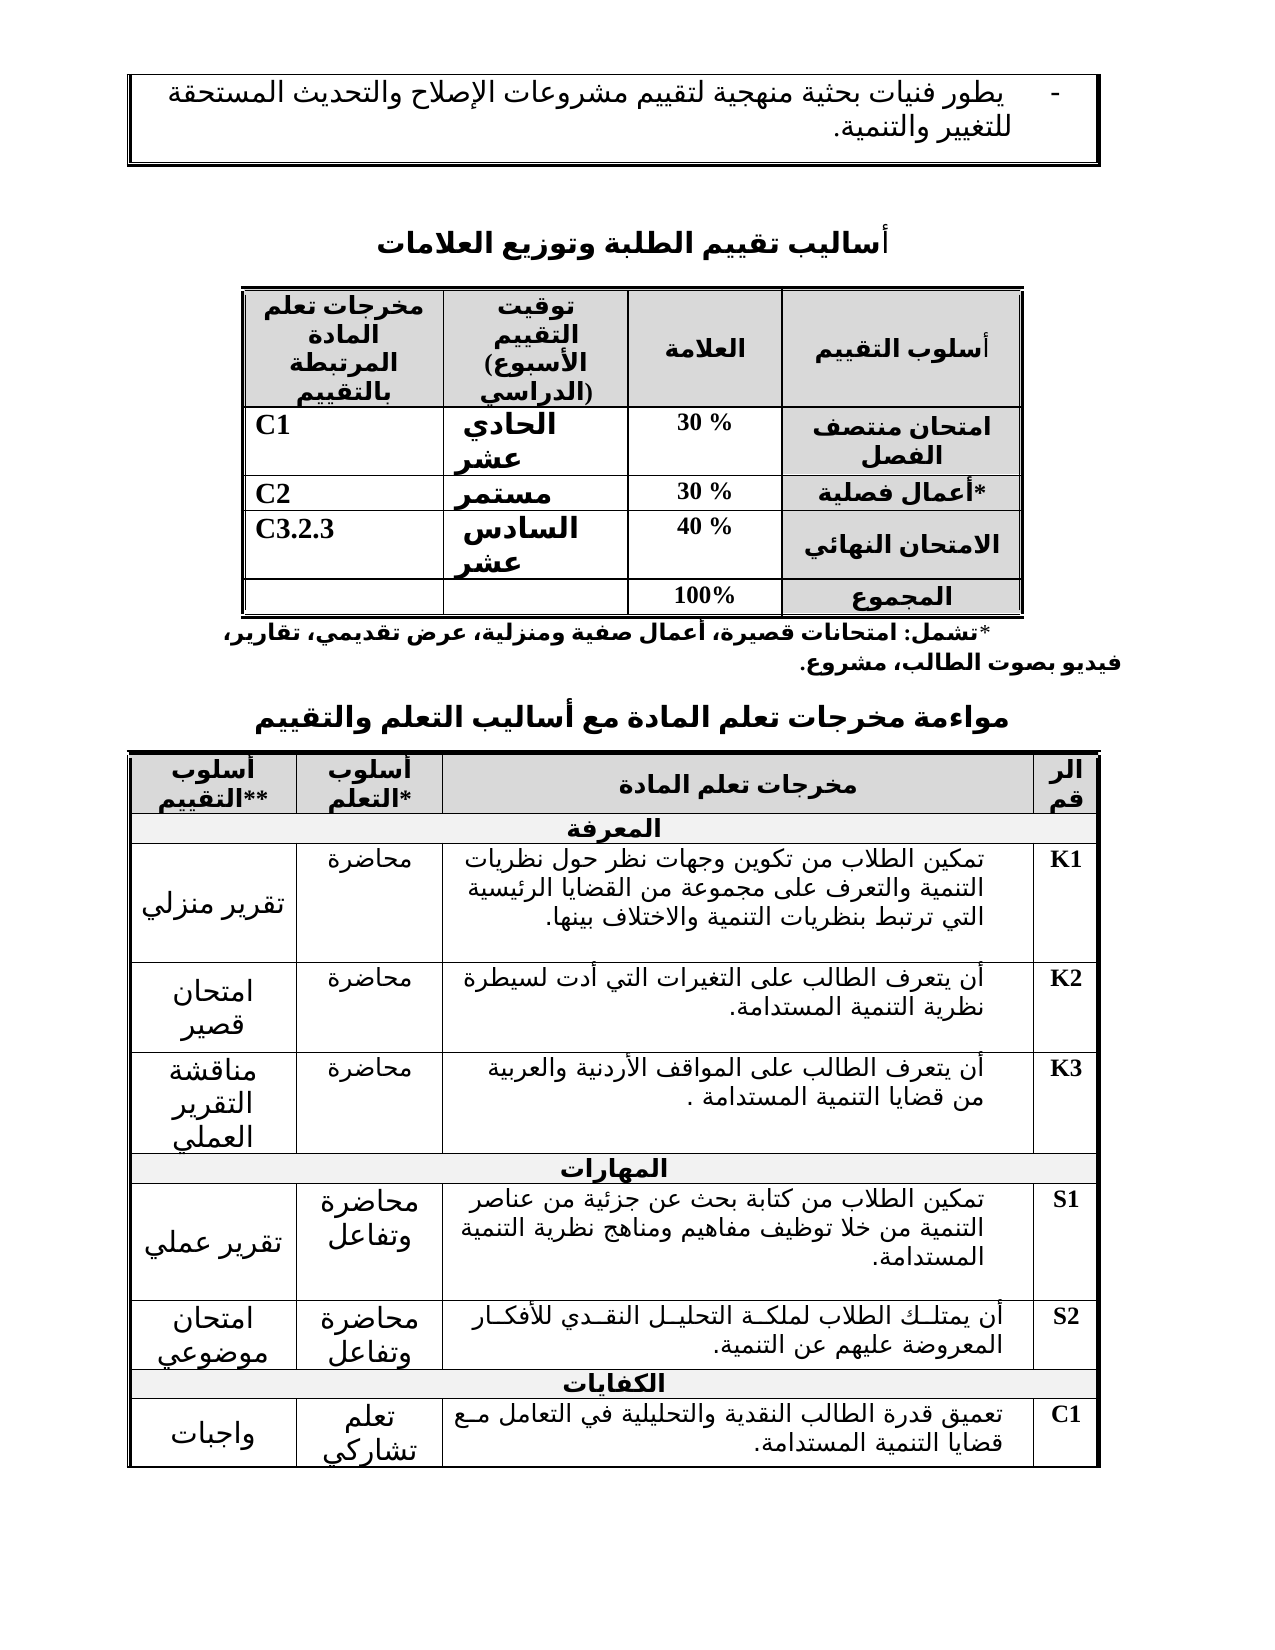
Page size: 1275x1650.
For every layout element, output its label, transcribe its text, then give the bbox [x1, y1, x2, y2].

table_cell الامتحان النهائي [783, 511, 1019, 578]
table_cell محاضرة وتفاعل [297, 1301, 442, 1368]
table_cell تعميق قدرة الطالب النقدية والتحليلية في التعامل مع قضايا التنمية المستدامة. [443, 1399, 1033, 1466]
table_cell 30 % [629, 408, 781, 474]
table_cell [444, 580, 627, 613]
table_cell الكفايات [132, 1370, 1096, 1398]
table_cell تمكين الطلاب من تكوين وجهات نظر حول نظريات التنمية والتعرف على مجموعة من القضايا الرئيسية التي ترتبط بنظريات التنمية والاختلاف بينها. [443, 844, 1033, 962]
table_cell أن يتعرف الطالب على المواقف الأردنية والعربية من قضايا التنمية المستدامة . [443, 1053, 1033, 1153]
table_cell C1 [1034, 1399, 1096, 1466]
table_header أسلوب التعلم* [297, 755, 442, 813]
table_cell مناقشة التقرير العملي [132, 1053, 296, 1153]
table_cell C3.2.3 [246, 511, 443, 578]
table_header الرقم [1034, 752, 1099, 813]
table_header مخرجات تعلم المادة المرتبطة بالتقييم [244, 291, 443, 406]
table_cell المهارات [132, 1154, 1096, 1183]
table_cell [132, 75, 1096, 162]
table_cell مستمر [444, 476, 627, 510]
table_cell K3 [1034, 1053, 1096, 1153]
table_cell C1 [246, 408, 443, 474]
table_cell واجبات [132, 1399, 296, 1466]
table_cell امتحان منتصف الفصل [783, 408, 1019, 474]
table_cell السادس عشر [444, 511, 627, 578]
text أساليب تقييم الطلبة وتوزيع العلامات [177, 226, 1087, 260]
table_cell K1 [1034, 844, 1096, 962]
table_header أسلوب التقييم** [129, 755, 296, 813]
table_cell تقرير منزلي [132, 844, 296, 962]
table_cell [244, 580, 443, 613]
table_cell محاضرة [297, 844, 442, 962]
table_cell C2 [246, 476, 443, 510]
table_cell أن يتعرف الطالب على التغيرات التي أدت لسيطرة نظرية التنمية المستدامة. [443, 963, 1033, 1052]
table_cell 40 % [629, 511, 781, 578]
table_header العلامة [629, 291, 781, 406]
table_cell K2 [1034, 963, 1096, 1052]
table_header مخرجات تعلم المادة [443, 755, 1033, 813]
table_cell تعلم تشاركي [297, 1399, 442, 1466]
text مواءمة مخرجات تعلم المادة مع أساليب التعلم والتقييم [177, 700, 1087, 733]
table_cell الحادي عشر [444, 408, 627, 474]
table_header أسلوب التقييم [783, 289, 1021, 406]
table_cell محاضرة [297, 963, 442, 1052]
table_cell 30 % [629, 476, 781, 510]
table_cell امتحان موضوعي [132, 1301, 296, 1368]
table_cell 100% [629, 580, 781, 613]
table_cell S2 [1034, 1301, 1096, 1368]
table_cell محاضرة [297, 1053, 442, 1153]
table_cell أن يمتلك الطلاب لملكة التحليل النقدي للأفكار المعروضة عليهم عن التنمية. [443, 1301, 1033, 1368]
table_cell أعمال فصلية* [783, 476, 1019, 510]
text *تشمل: امتحانات قصيرة، أعمال صفية ومنزلية، عرض تقديمي، تقارير، فيديو بصوت الطالب، مشروع. [177, 619, 1122, 675]
table_cell محاضرة وتفاعل [297, 1184, 442, 1300]
table_cell امتحان قصير [132, 963, 296, 1052]
table_cell تقرير عملي [132, 1184, 296, 1300]
table_cell تمكين الطلاب من كتابة بحث عن جزئية من عناصر التنمية من خلا توظيف مفاهيم ومناهج نظرية التنمية المستدامة. [443, 1184, 1033, 1300]
table_header توقيت التقييم (الأسبوع الدراسي) [444, 291, 627, 406]
table_cell المعرفة [132, 814, 1096, 843]
table_cell S1 [1034, 1184, 1096, 1300]
table_cell المجموع [783, 580, 1021, 613]
